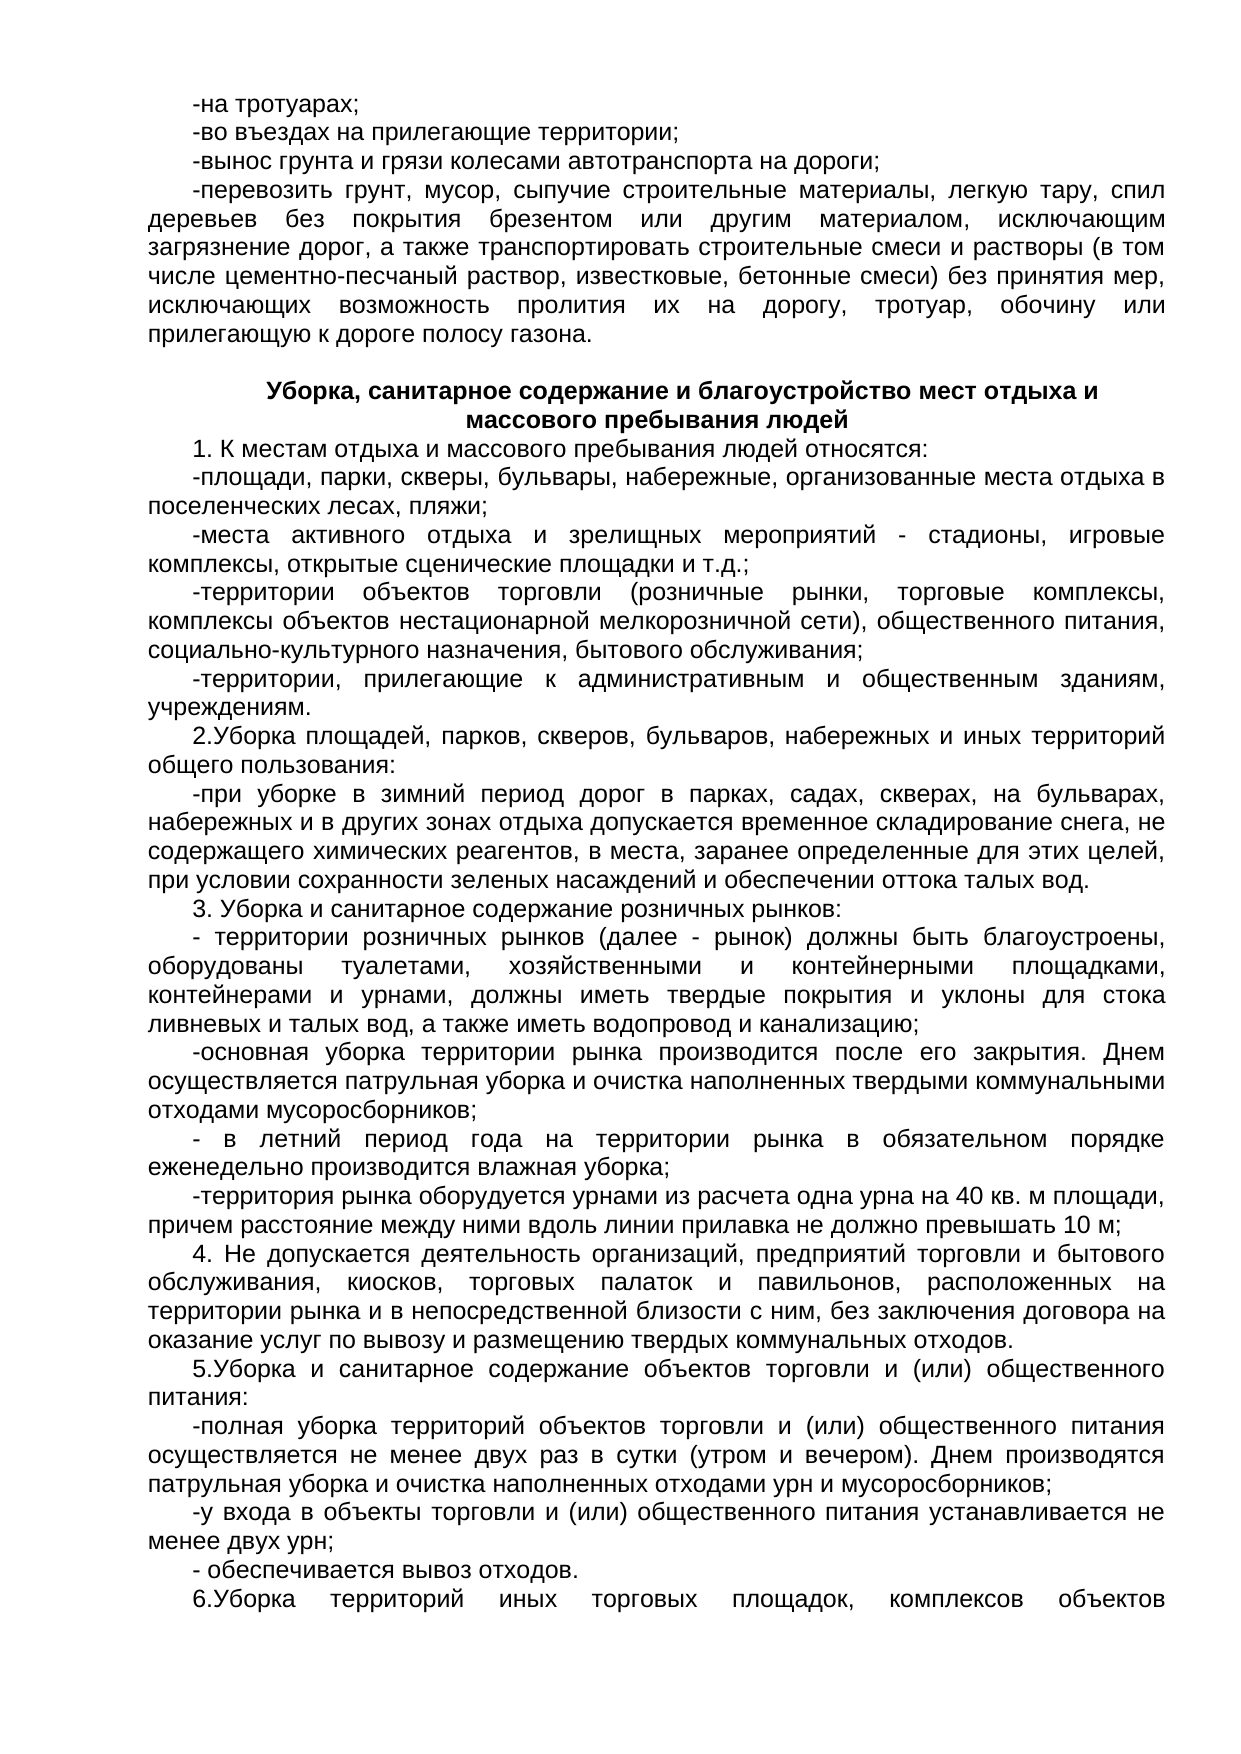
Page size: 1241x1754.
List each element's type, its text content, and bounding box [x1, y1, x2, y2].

text -при уборке в зимний период дорог в парках, садах, скверах, на бульварах, набережных и в других зонах отдыха допускается временное складирование снега, не содержащего химических реагентов, в места, заранее определенные для этих целей, при условии сохранности зеленых насаждений и обеспечении оттока талых вод. [148, 778, 1166, 893]
text -основная уборка территории рынка производится после его закрытия. Днем осуществляется патрульная уборка и очистка наполненных твердыми коммунальными отходами мусоросборников; [148, 1037, 1166, 1123]
text -у входа в объекты торговли и (или) общественного питания устанавливается не менее двух урн; [148, 1497, 1166, 1555]
text -территории объектов торговли (розничные рынки, торговые комплексы, комплексы объектов нестационарной мелкорозничной сети), общественного питания, социально-культурного назначения, бытового обслуживания; [148, 577, 1166, 663]
text -территория рынка оборудуется урнами из расчета одна урна на 40 кв. м площади, причем расстояние между ними вдоль линии прилавка не должно превышать 10 м; [148, 1181, 1166, 1238]
text 4. Не допускается деятельность организаций, предприятий торговли и бытового обслуживания, киосков, торговых палаток и павильонов, расположенных на территории рынка и в непосредственной близости с ним, без заключения договора на оказание услуг по вывозу и размещению твердых коммунальных отходов. [148, 1238, 1166, 1353]
text -во въездах на прилегающие территории; [148, 117, 1166, 146]
text - территории розничных рынков (далее - рынок) должны быть благоустроены, оборудованы туалетами, хозяйственными и контейнерными площадками, контейнерами и урнами, должны иметь твердые покрытия и уклоны для стока ливневых и талых вод, а также иметь водопровод и канализацию; [148, 922, 1166, 1037]
text - в летний период года на территории рынка в обязательном порядке еженедельно производится влажная уборка; [148, 1123, 1166, 1181]
text 3. Уборка и санитарное содержание розничных рынков: [148, 893, 1166, 922]
text -территории, прилегающие к административным и общественным зданиям, учреждениям. [148, 663, 1166, 721]
text -вынос грунта и грязи колесами автотранспорта на дороги; [148, 146, 1166, 175]
text -на тротуарах; [148, 88, 1166, 117]
text - обеспечивается вывоз отходов. [148, 1555, 1166, 1583]
text Уборка, санитарное содержание и благоустройство мест отдыха и массового пребывания людей [148, 376, 1166, 433]
text 1. К местам отдыха и массового пребывания людей относятся: [148, 433, 1166, 462]
text -перевозить грунт, мусор, сыпучие строительные материалы, легкую тару, спил деревьев без покрытия брезентом или другим материалом, исключающим загрязнение дорог, а также транспортировать строительные смеси и растворы (в том числе цементно-песчаный раствор, известковые, бетонные смеси) без принятия мер, исключающих возможность пролития их на дорогу, тротуар, обочину или прилегающую к дороге полосу газона. [148, 175, 1166, 347]
text -полная уборка территорий объектов торговли и (или) общественного питания осуществляется не менее двух раз в сутки (утром и вечером). Днем производятся патрульная уборка и очистка наполненных отходами урн и мусоросборников; [148, 1411, 1166, 1497]
text -площади, парки, скверы, бульвары, набережные, организованные места отдыха в поселенческих лесах, пляжи; [148, 462, 1166, 520]
text 2.Уборка площадей, парков, скверов, бульваров, набережных и иных территорий общего пользования: [148, 721, 1166, 778]
text 5.Уборка и санитарное содержание объектов торговли и (или) общественного питания: [148, 1353, 1166, 1411]
text -места активного отдыха и зрелищных мероприятий - стадионы, игровые комплексы, открытые сценические площадки и т.д.; [148, 520, 1166, 577]
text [148, 1583, 1166, 1612]
